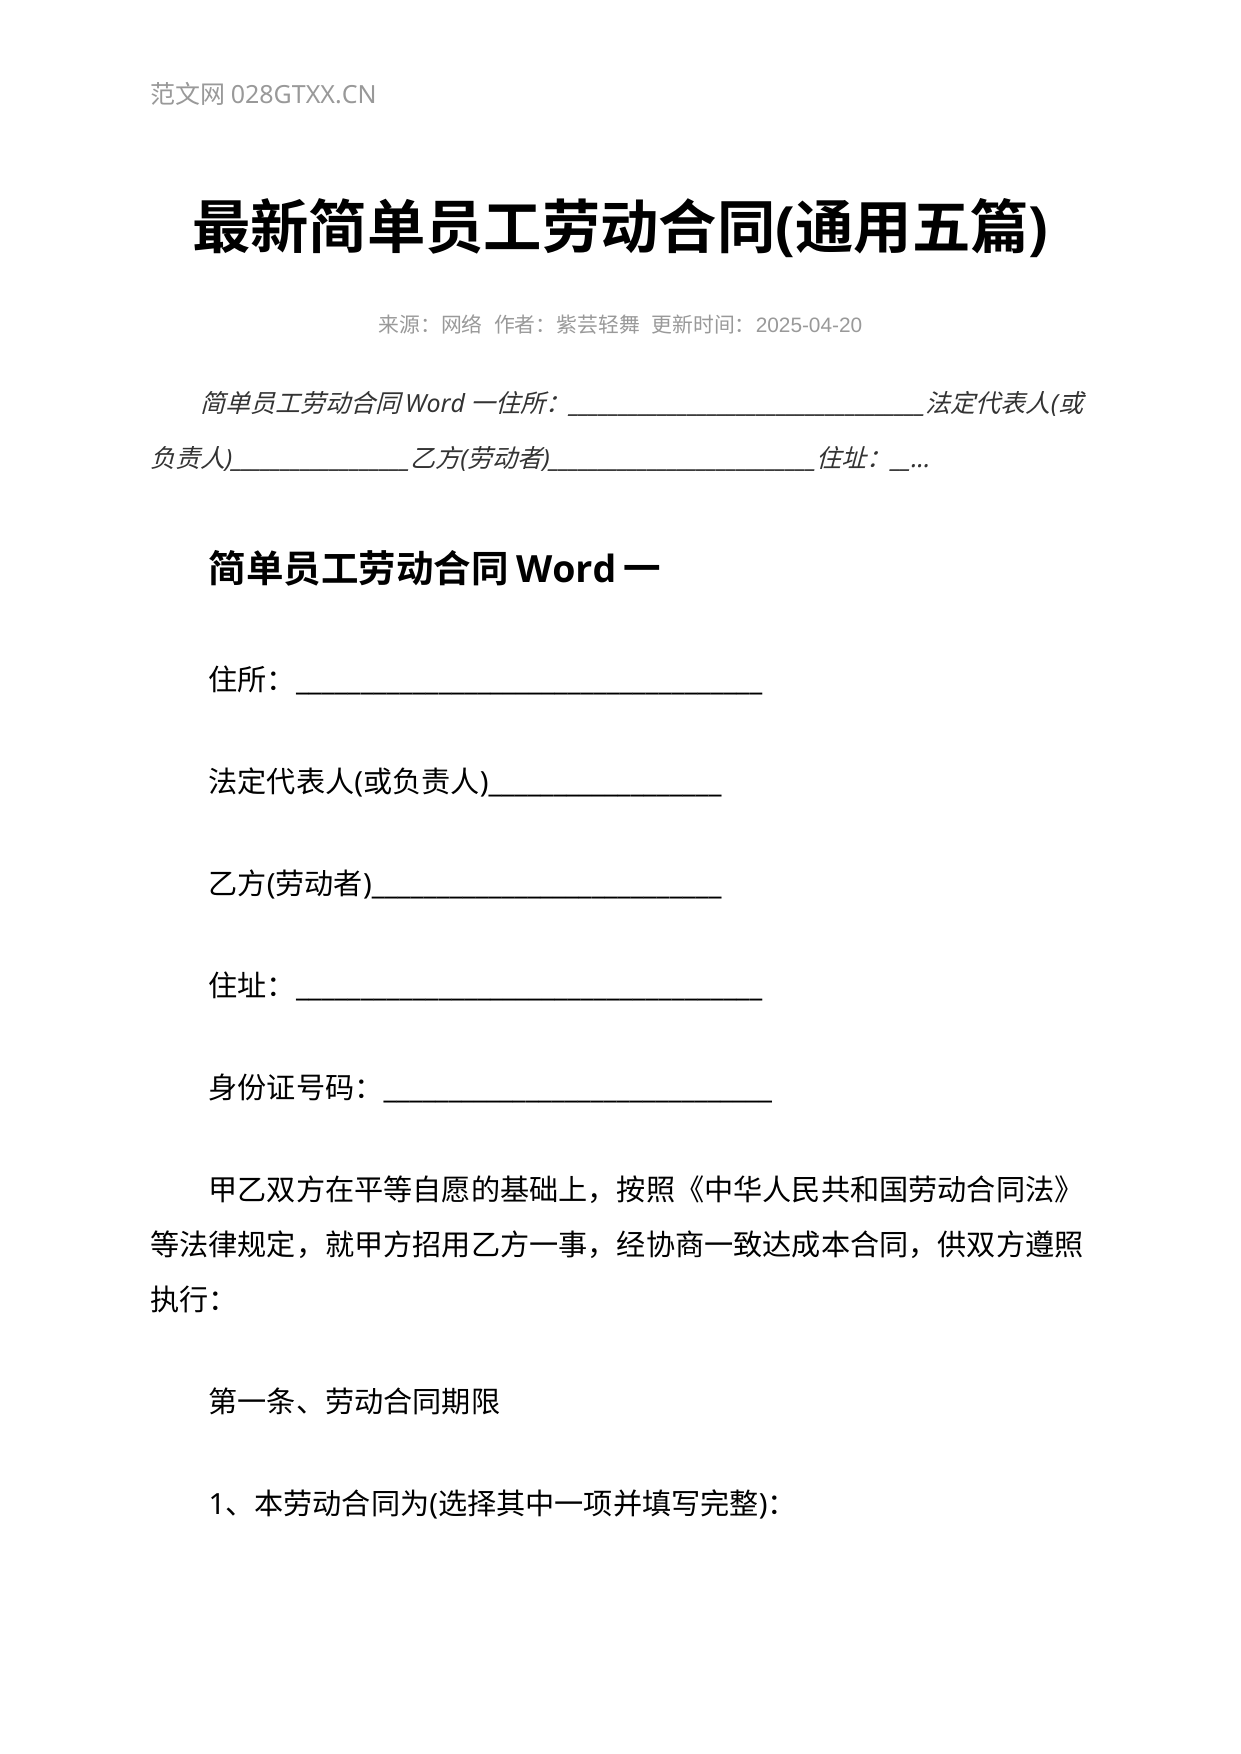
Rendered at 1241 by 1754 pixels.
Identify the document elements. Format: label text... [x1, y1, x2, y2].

text 简单员工劳动合同Word一住所：____________________________________法定代表人(或负责人)__________________乙方(劳动者)___________________________住址：__... [150, 384, 1090, 474]
text 住址：____________________________________ [150, 963, 1090, 1005]
text 简单员工劳动合同Word一 [150, 539, 1090, 594]
text 法定代表人(或负责人)__________________ [150, 759, 1090, 801]
text 乙方(劳动者)___________________________ [150, 861, 1090, 903]
text 住所：____________________________________ [150, 657, 1090, 699]
text 甲乙双方在平等自愿的基础上，按照《中华人民共和国劳动合同法》等法律规定，就甲方招用乙方一事，经协商一致达成本合同，供双方遵照执行： [150, 1167, 1090, 1319]
text 第一条、劳动合同期限 [150, 1378, 1090, 1421]
subtitle 最新简单员工劳动合同(通用五篇) [150, 181, 1090, 266]
text 来源：网络 作者：紫芸轻舞 更新时间：2025-04-20 [150, 313, 1090, 337]
text 身份证号码：______________________________ [150, 1065, 1090, 1107]
text 1、本劳动合同为(选择其中一项并填写完整)： [150, 1480, 1090, 1523]
